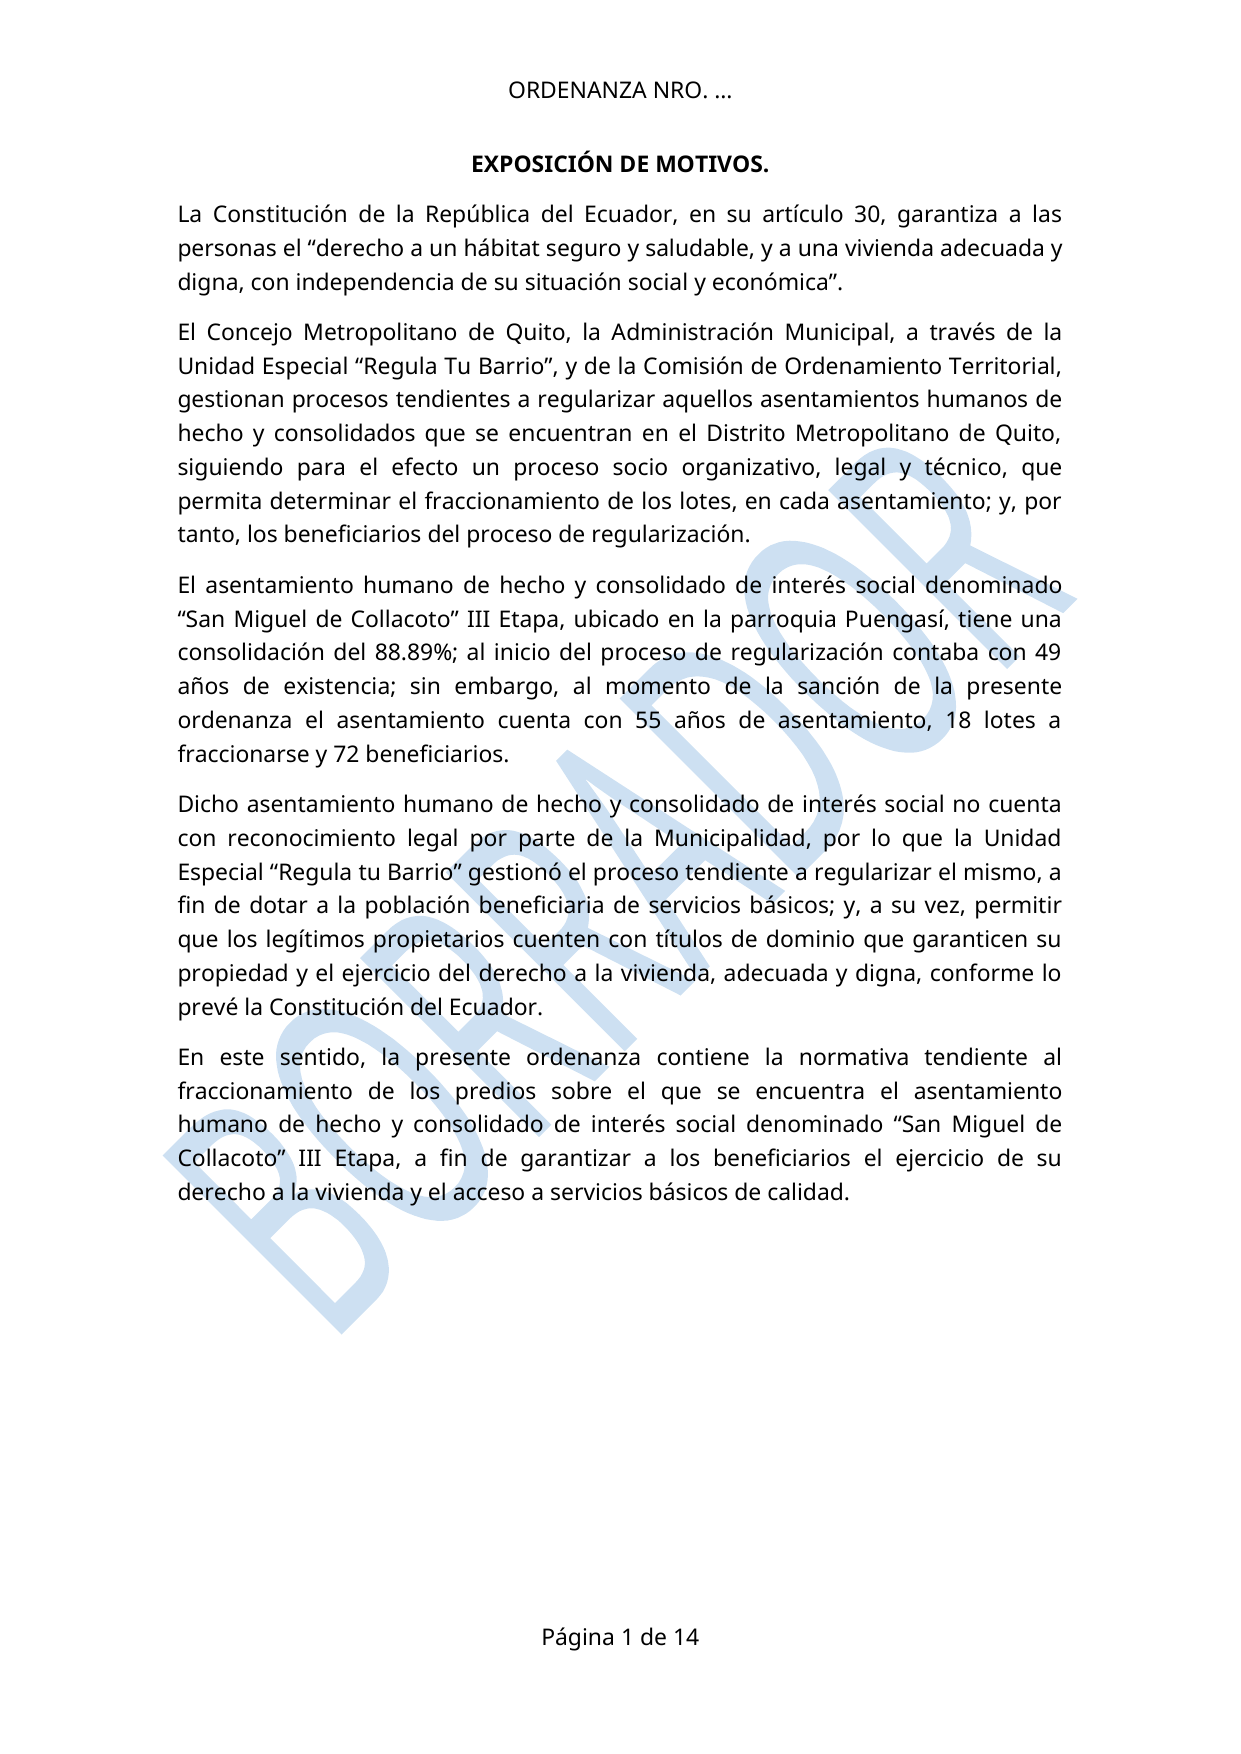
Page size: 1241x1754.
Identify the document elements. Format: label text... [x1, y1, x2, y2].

text Dicho asentamiento humano de hecho y consolidado de interés social no cuenta con reconocimiento legal por parte de la Municipalidad, por lo que la Unidad Especial “Regula tu Barrio” gestionó el proceso tendiente a regularizar el mismo, a fin de dotar a la población beneficiaria de servicios básicos; y, a su vez, permitir que los legítimos propietarios cuenten con títulos de dominio que garanticen su propiedad y el ejercicio del derecho a la vivienda, adecuada y digna, conforme lo prevé la Constitución del Ecuador. [177, 788, 1063, 1022]
text El asentamiento humano de hecho y consolidado de interés social denominado “San Miguel de Collacoto” III Etapa, ubicado en la parroquia Puengasí, tiene una consolidación del 88.89%; al inicio del proceso de regularización contaba con 49 años de existencia; sin embargo, al momento de la sanción de la presente ordenanza el asentamiento cuenta con 55 años de asentamiento, 18 lotes a fraccionarse y 72 beneficiarios. [177, 569, 1063, 769]
text La Constitución de la República del Ecuador, en su artículo 30, garantiza a las personas el “derecho a un hábitat seguro y saludable, y a una vivienda adecuada y digna, con independencia de su situación social y económica”. [177, 198, 1063, 297]
text En este sentido, la presente ordenanza contiene la normativa tendiente al fraccionamiento de los predios sobre el que se encuentra el asentamiento humano de hecho y consolidado de interés social denominado “San Miguel de Collacoto” III Etapa, a fin de garantizar a los beneficiarios el ejercicio de su derecho a la vivienda y el acceso a servicios básicos de calidad. [177, 1041, 1063, 1207]
text El Concejo Metropolitano de Quito, la Administración Municipal, a través de la Unidad Especial “Regula Tu Barrio”, y de la Comisión de Ordenamiento Territorial, gestionan procesos tendientes a regularizar aquellos asentamientos humanos de hecho y consolidados que se encuentran en el Distrito Metropolitano de Quito, siguiendo para el efecto un proceso socio organizativo, legal y técnico, que permita determinar el fraccionamiento de los lotes, en cada asentamiento; y, por tanto, los beneficiarios del proceso de regularización. [177, 316, 1063, 550]
text EXPOSICIÓN DE MOTIVOS. [177, 148, 1063, 179]
